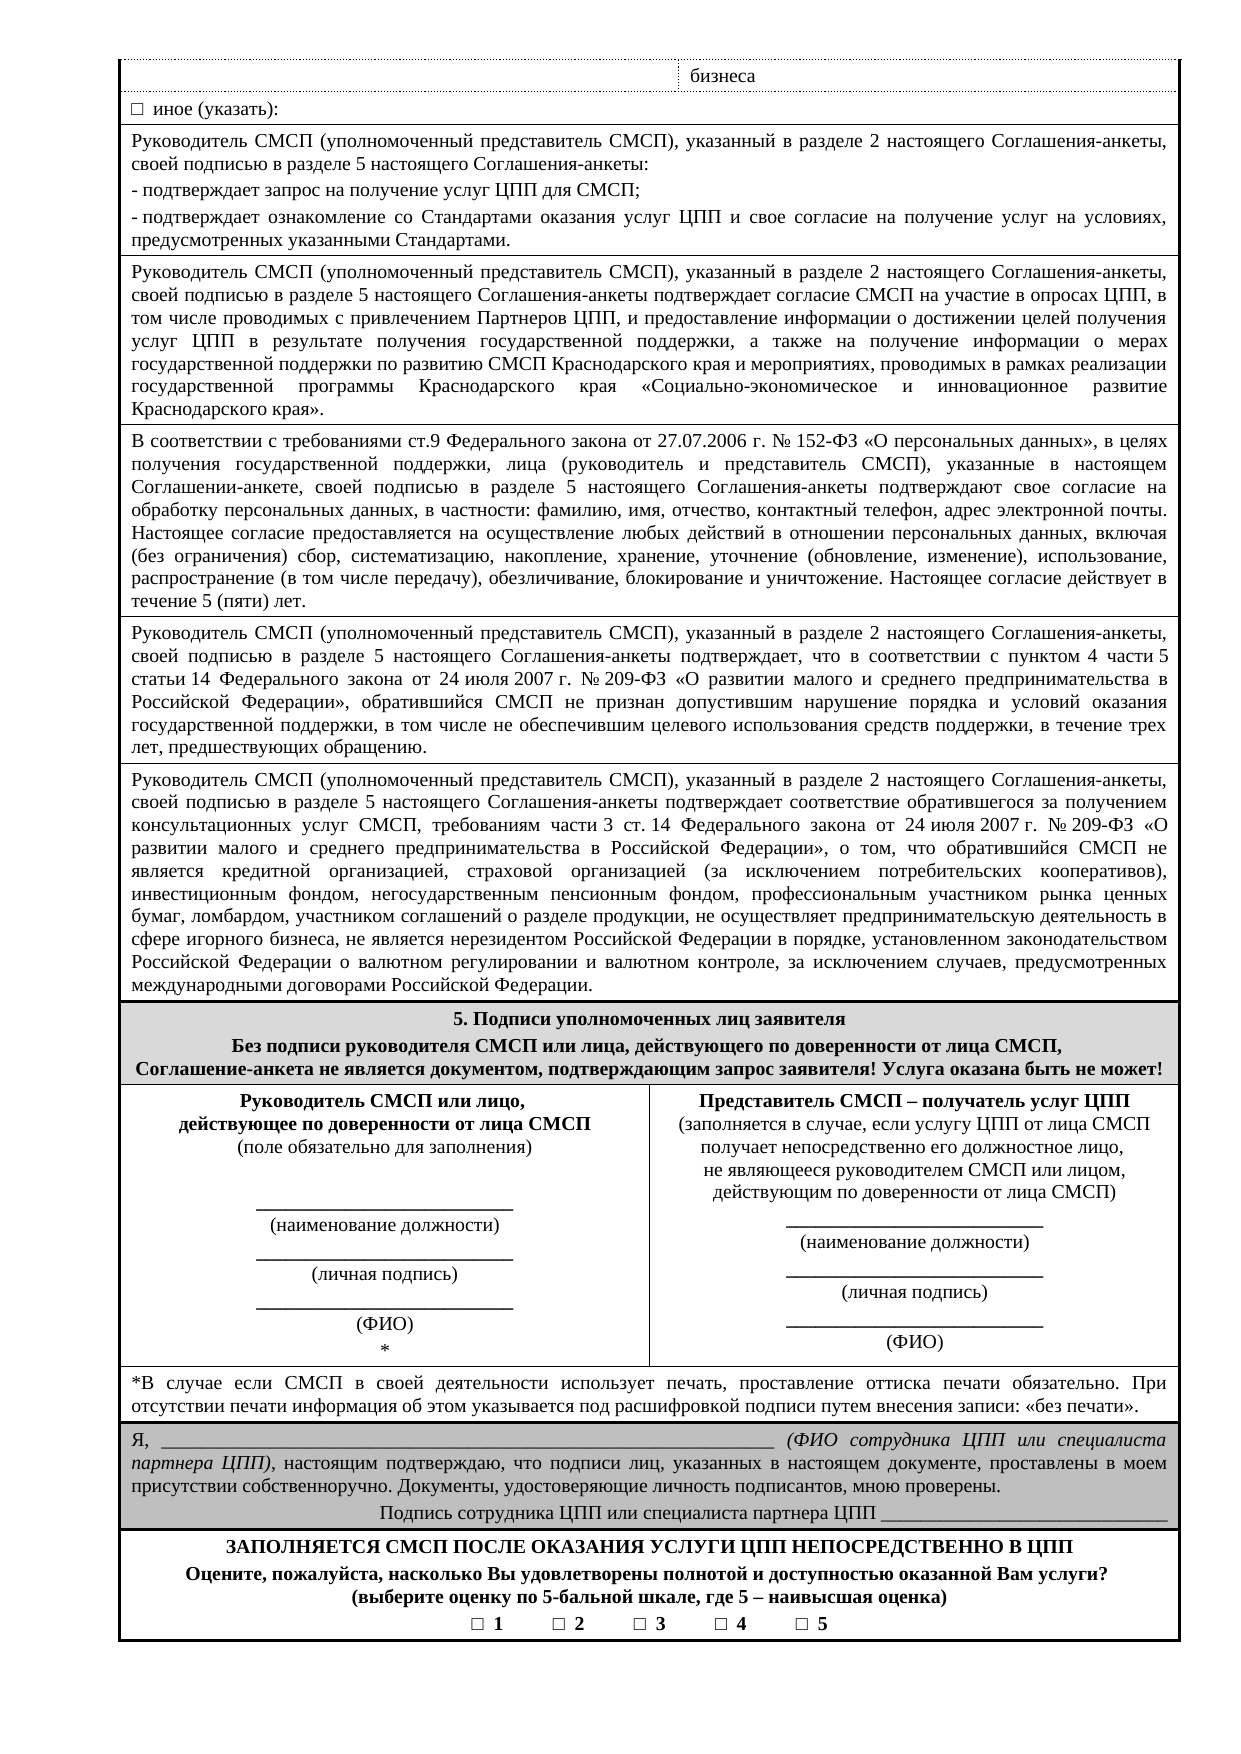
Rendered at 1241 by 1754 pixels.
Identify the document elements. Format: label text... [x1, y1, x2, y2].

table_cell Руководитель СМСП (уполномоченный представитель СМСП), указанный в разделе 2 настоящего Соглашения-анкеты, своей подписью в разделе 5 настоящего Соглашения-анкеты подтверждает согласие СМСП на участие в опросах ЦПП, в том числе проводимых с привлечением Партнеров ЦПП, и предоставление информации о достижении целей получения услуг ЦПП в результате получения государственной поддержки, а также на получение информации о мерах государственной поддержки по развитию СМСП Краснодарского края и мероприятиях, проводимых в рамках реализации государственной программы Краснодарского края «Социально-экономическое и инновационное развитие Краснодарского края». [121, 256, 1178, 424]
table_cell Представитель СМСП – получатель услуг ЦПП (заполняется в случае, если услугу ЦПП от лица СМСП получает непосредственно его должностное лицо, не являющееся руководителем СМСП или лицом, действующим по доверенности от лица СМСП) __________________________ (наименование должности) __________________________ (личная подпись) __________________________ (ФИО) [650, 1085, 1178, 1366]
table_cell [121, 59, 679, 91]
table_cell Руководитель СМСП (уполномоченный представитель СМСП), указанный в разделе 2 настоящего Соглашения-анкеты, своей подписью в разделе 5 настоящего Соглашения-анкеты подтверждает соответствие обратившегося за получением консультационных услуг СМСП, требованиям части 3 ст. 14 Федерального закона от 24 июля 2007 г. № 209-ФЗ «О развитии малого и среднего предпринимательства в Российской Федерации», о том, что обратившийся СМСП не является кредитной организацией, страховой организацией (за исключением потребительских кооперативов), инвестиционным фондом, негосударственным пенсионным фондом, профессиональным участником рынка ценных бумаг, ломбардом, участником соглашений о разделе продукции, не осуществляет предпринимательскую деятельность в сфере игорного бизнеса, не является нерезидентом Российской Федерации в порядке, установленном законодательством Российской Федерации о валютном регулировании и валютном контроле, за исключением случаев, предусмотренных международными договорами Российской Федерации. [121, 764, 1178, 1000]
table_cell 5. Подписи уполномоченных лиц заявителя Без подписи руководителя СМСП или лица, действующего по доверенности от лица СМСП, Соглашение-анкета не является документом, подтверждающим запрос заявителя! Услуга оказана быть не может! [121, 1003, 1178, 1084]
table_cell Руководитель СМСП или лицо, действующее по доверенности от лица СМСП (поле обязательно для заполнения) __________________________ (наименование должности) __________________________ (личная подпись) __________________________ (ФИО) * [121, 1085, 649, 1366]
table_cell □ иное (указать): [121, 91, 1178, 123]
table_cell Руководитель СМСП (уполномоченный представитель СМСП), указанный в разделе 2 настоящего Соглашения-анкеты, своей подписью в разделе 5 настоящего Соглашения-анкеты подтверждает, что в соответствии с пунктом 4 части 5 статьи 14 Федерального закона от 24 июля 2007 г. № 209-ФЗ «О развитии малого и среднего предпринимательства в Российской Федерации», обратившийся СМСП не признан допустившим нарушение порядка и условий оказания государственной поддержки, в том числе не обеспечившим целевого использования средств поддержки, в течение трех лет, предшествующих обращению. [121, 617, 1178, 762]
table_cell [679, 59, 1178, 91]
table_cell Руководитель СМСП (уполномоченный представитель СМСП), указанный в разделе 2 настоящего Соглашения-анкеты, своей подписью в разделе 5 настоящего Соглашения-анкеты: - подтверждает запрос на получение услуг ЦПП для СМСП; - подтверждает ознакомление со Стандартами оказания услуг ЦПП и свое согласие на получение услуг на условиях, предусмотренных указанными Стандартами. [121, 125, 1178, 255]
table_cell В соответствии с требованиями ст.9 Федерального закона от 27.07.2006 г. № 152-ФЗ «О персональных данных», в целях получения государственной поддержки, лица (руководитель и представитель СМСП), указанные в настоящем Соглашении-анкете, своей подписью в разделе 5 настоящего Соглашения-анкеты подтверждают свое согласие на обработку персональных данных, в частности: фамилию, имя, отчество, контактный телефон, адрес электронной почты. Настоящее согласие предоставляется на осуществление любых действий в отношении персональных данных, включая (без ограничения) сбор, систематизацию, накопление, хранение, уточнение (обновление, изменение), использование, распространение (в том числе передачу), обезличивание, блокирование и уничтожение. Настоящее согласие действует в течение 5 (пяти) лет. [121, 425, 1178, 616]
table_cell *В случае если СМСП в своей деятельности использует печать, проставление оттиска печати обязательно. При отсутствии печати информация об этом указывается под расшифровкой подписи путем внесения записи: «без печати». [121, 1367, 1178, 1421]
table_cell Я, ______________________________________________________________ (ФИО сотрудника ЦПП или специалиста партнера ЦПП), настоящим подтверждаю, что подписи лиц, указанных в настоящем документе, проставлены в моем присутствии собственноручно. Документы, удостоверяющие личность подписантов, мною проверены. Подпись сотрудника ЦПП или специалиста партнера ЦПП _____________________________ [121, 1424, 1178, 1528]
table_cell ЗАПОЛНЯЕТСЯ СМСП ПОСЛЕ ОКАЗАНИЯ УСЛУГИ ЦПП НЕПОСРЕДСТВЕННО В ЦПП Оцените, пожалуйста, насколько Вы удовлетворены полнотой и доступностью оказанной Вам услуги? (выберите оценку по 5-бальной шкале, где 5 – наивысшая оценка) □ 1 □ 2 □ 3 □ 4 □ 5 [121, 1531, 1178, 1639]
